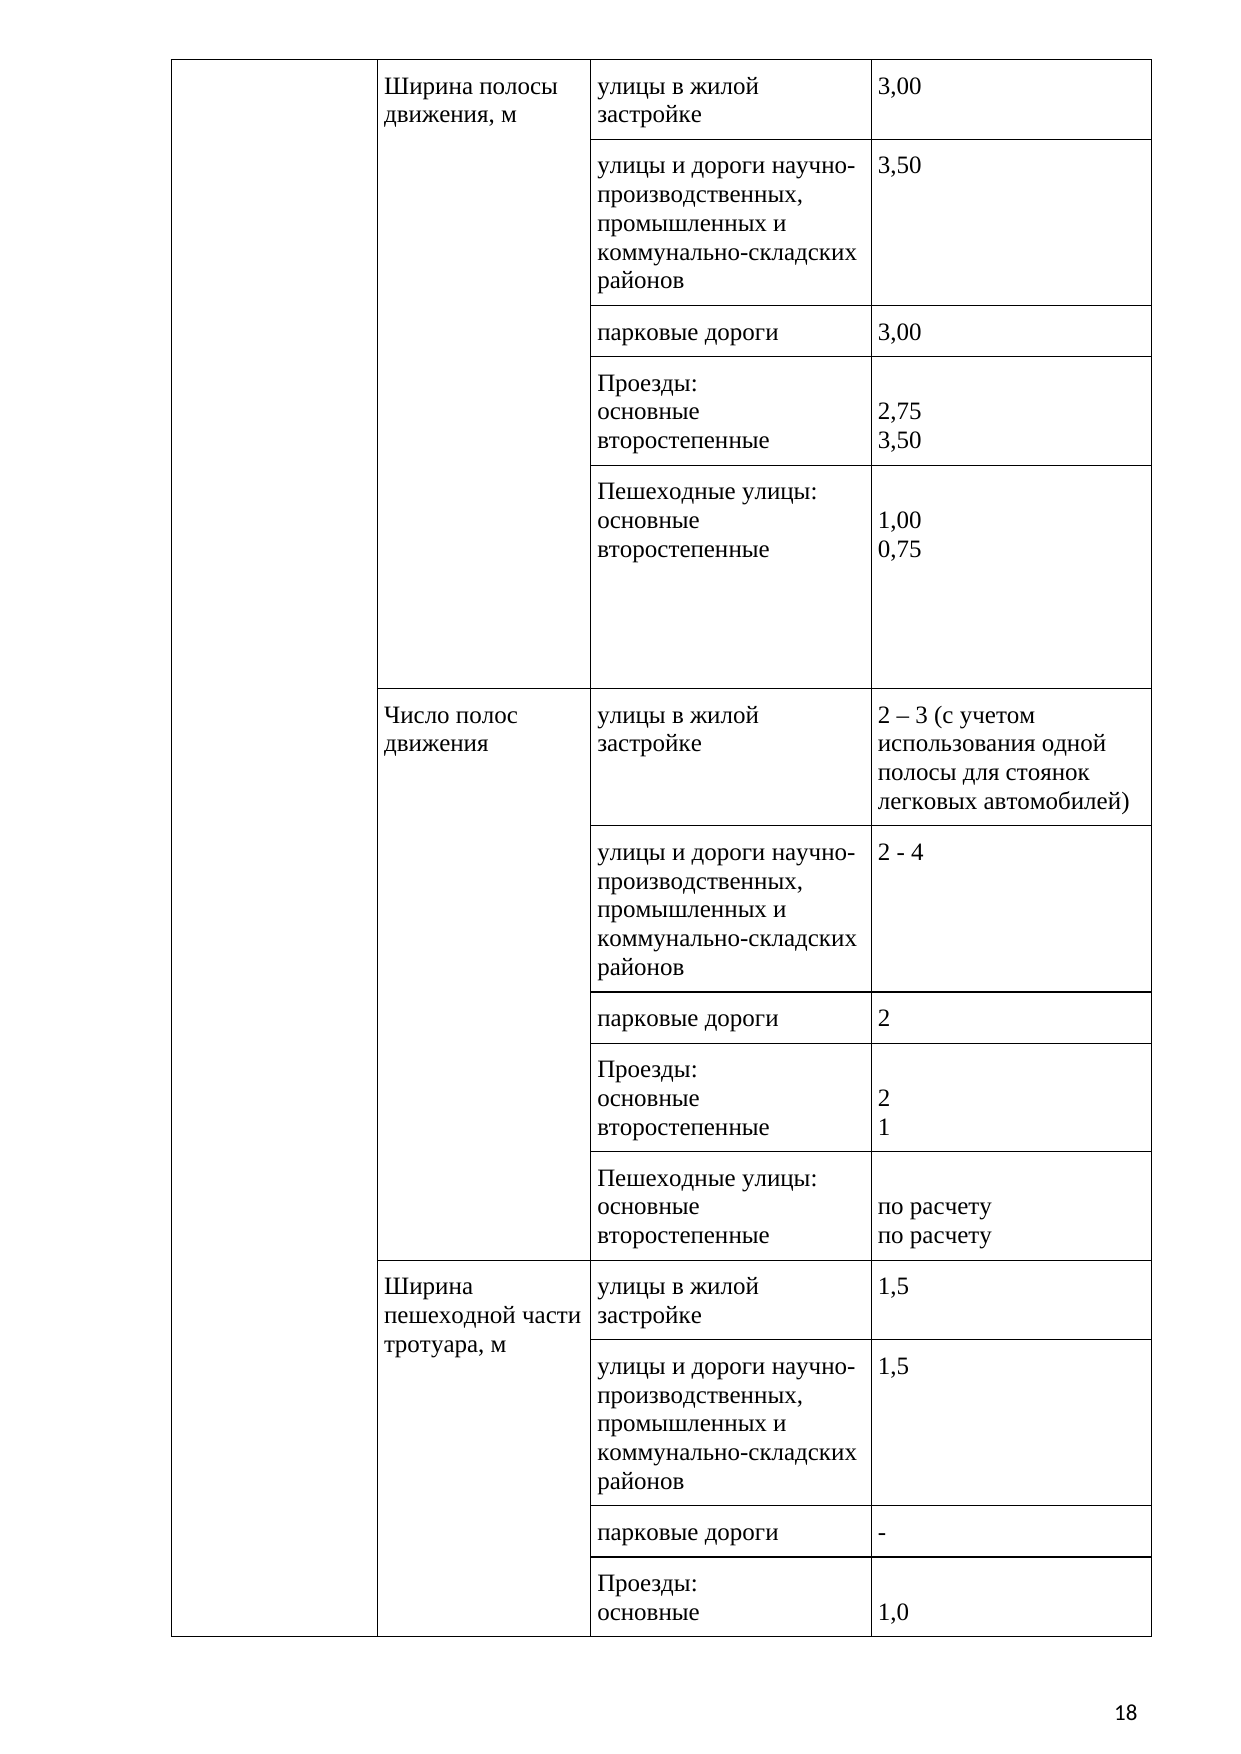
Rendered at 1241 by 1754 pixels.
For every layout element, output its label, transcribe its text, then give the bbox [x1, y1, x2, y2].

table_cell Проезды: основные второстепенные [591, 1044, 871, 1151]
table_cell по расчету по расчету [872, 1152, 1151, 1259]
table_cell парковые дороги [591, 306, 871, 356]
table_cell Пешеходные улицы: основные второстепенные [591, 1152, 871, 1259]
table_cell Число полос движения [378, 689, 590, 1259]
table_cell 2 - 4 [872, 826, 1151, 991]
table_cell Ширина пешеходной части тротуара, м [378, 1261, 590, 1636]
table_cell 1,5 [872, 1261, 1151, 1339]
table_cell улицы и дороги научно-производственных, промышленных и коммунально-складских районов [591, 1340, 871, 1505]
table_cell 2,75 3,50 [872, 357, 1151, 464]
table_cell 1,00 0,75 [872, 466, 1151, 688]
table_cell 3,00 [872, 60, 1151, 139]
table_cell 3,00 [872, 306, 1151, 356]
table_cell Проезды: основные второстепенные [591, 357, 871, 464]
table_cell улицы в жилой застройке [591, 1261, 871, 1339]
table_cell 1,0 0,75 [872, 1558, 1151, 1636]
table_cell - [872, 1506, 1151, 1556]
table_cell 3,50 [872, 140, 1151, 305]
table_cell парковые дороги [591, 993, 871, 1042]
table_cell 2 [872, 993, 1151, 1042]
table_cell 1,5 [872, 1340, 1151, 1505]
table_cell 2 1 [872, 1044, 1151, 1151]
table_cell улицы в жилой застройке [591, 60, 871, 139]
table_cell Ширина полосы движения, м [378, 60, 590, 688]
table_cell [591, 140, 871, 305]
table_cell парковые дороги [591, 1506, 871, 1556]
table_cell 2 – 3 (с учетом использования одной полосы для стоянок легковых автомобилей) [872, 689, 1151, 825]
table_cell улицы в жилой застройке [591, 689, 871, 825]
table_cell улицы и дороги научно-производственных, промышленных и коммунально-складских районов [591, 826, 871, 991]
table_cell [591, 466, 871, 688]
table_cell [591, 1558, 871, 1636]
